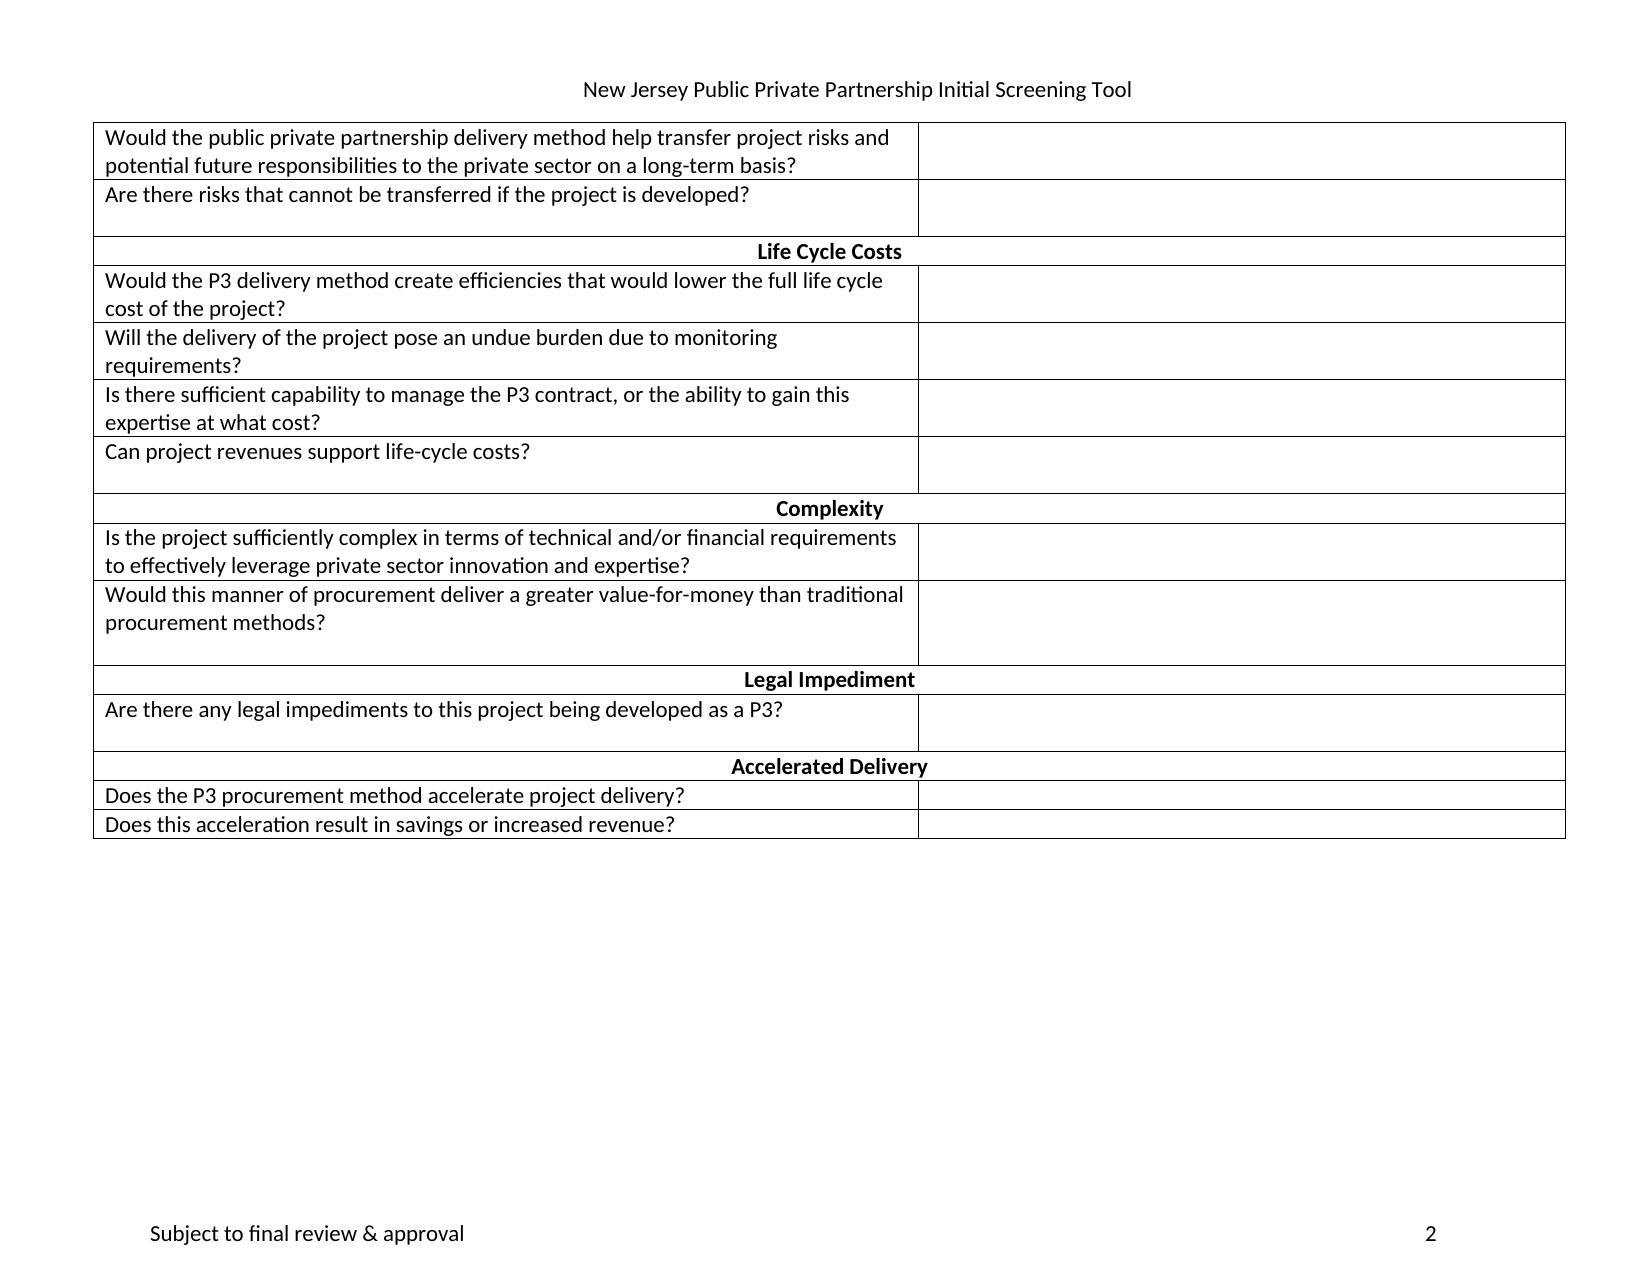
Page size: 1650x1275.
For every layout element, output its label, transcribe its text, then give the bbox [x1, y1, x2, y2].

table_cell Life Cycle Costs [94, 237, 1565, 265]
table_cell Legal Impediment [94, 666, 1565, 694]
table_cell Will the delivery of the project pose an undue burden due to monitoring requirements? [94, 323, 918, 379]
table_cell [919, 524, 1565, 579]
table_cell Complexity [94, 494, 1565, 522]
table_cell Can project revenues support life-cycle costs? [94, 437, 918, 493]
table_cell Would the public private partnership delivery method help transfer project risks and potential future responsibilities to the private sector on a long-term basis? [94, 123, 918, 179]
table_cell [919, 581, 1565, 664]
table_cell [919, 810, 1565, 838]
table_cell Is the project sufficiently complex in terms of technical and/or financial requirements to effectively leverage private sector innovation and expertise? [94, 524, 918, 579]
table_cell [919, 695, 1565, 751]
table_cell [919, 180, 1565, 236]
table_cell Are there any legal impediments to this project being developed as a P3? [94, 695, 918, 751]
table_cell Is there sufficient capability to manage the P3 contract, or the ability to gain this expertise at what cost? [94, 380, 918, 436]
table_cell Does this acceleration result in savings or increased revenue? [94, 810, 918, 838]
table_cell [919, 781, 1565, 809]
table_cell Are there risks that cannot be transferred if the project is developed? [94, 180, 918, 236]
table_cell Would the P3 delivery method create efficiencies that would lower the full life cycle cost of the project? [94, 266, 918, 322]
table_cell Would this manner of procurement deliver a greater value-for-money than traditional procurement methods? [94, 581, 918, 664]
table_cell Accelerated Delivery [94, 752, 1565, 780]
table_cell [919, 380, 1565, 436]
table_cell Does the P3 procurement method accelerate project delivery? [94, 781, 918, 809]
table_cell [919, 323, 1565, 379]
table_cell [919, 266, 1565, 322]
table_cell [919, 437, 1565, 493]
table_cell [919, 123, 1565, 179]
